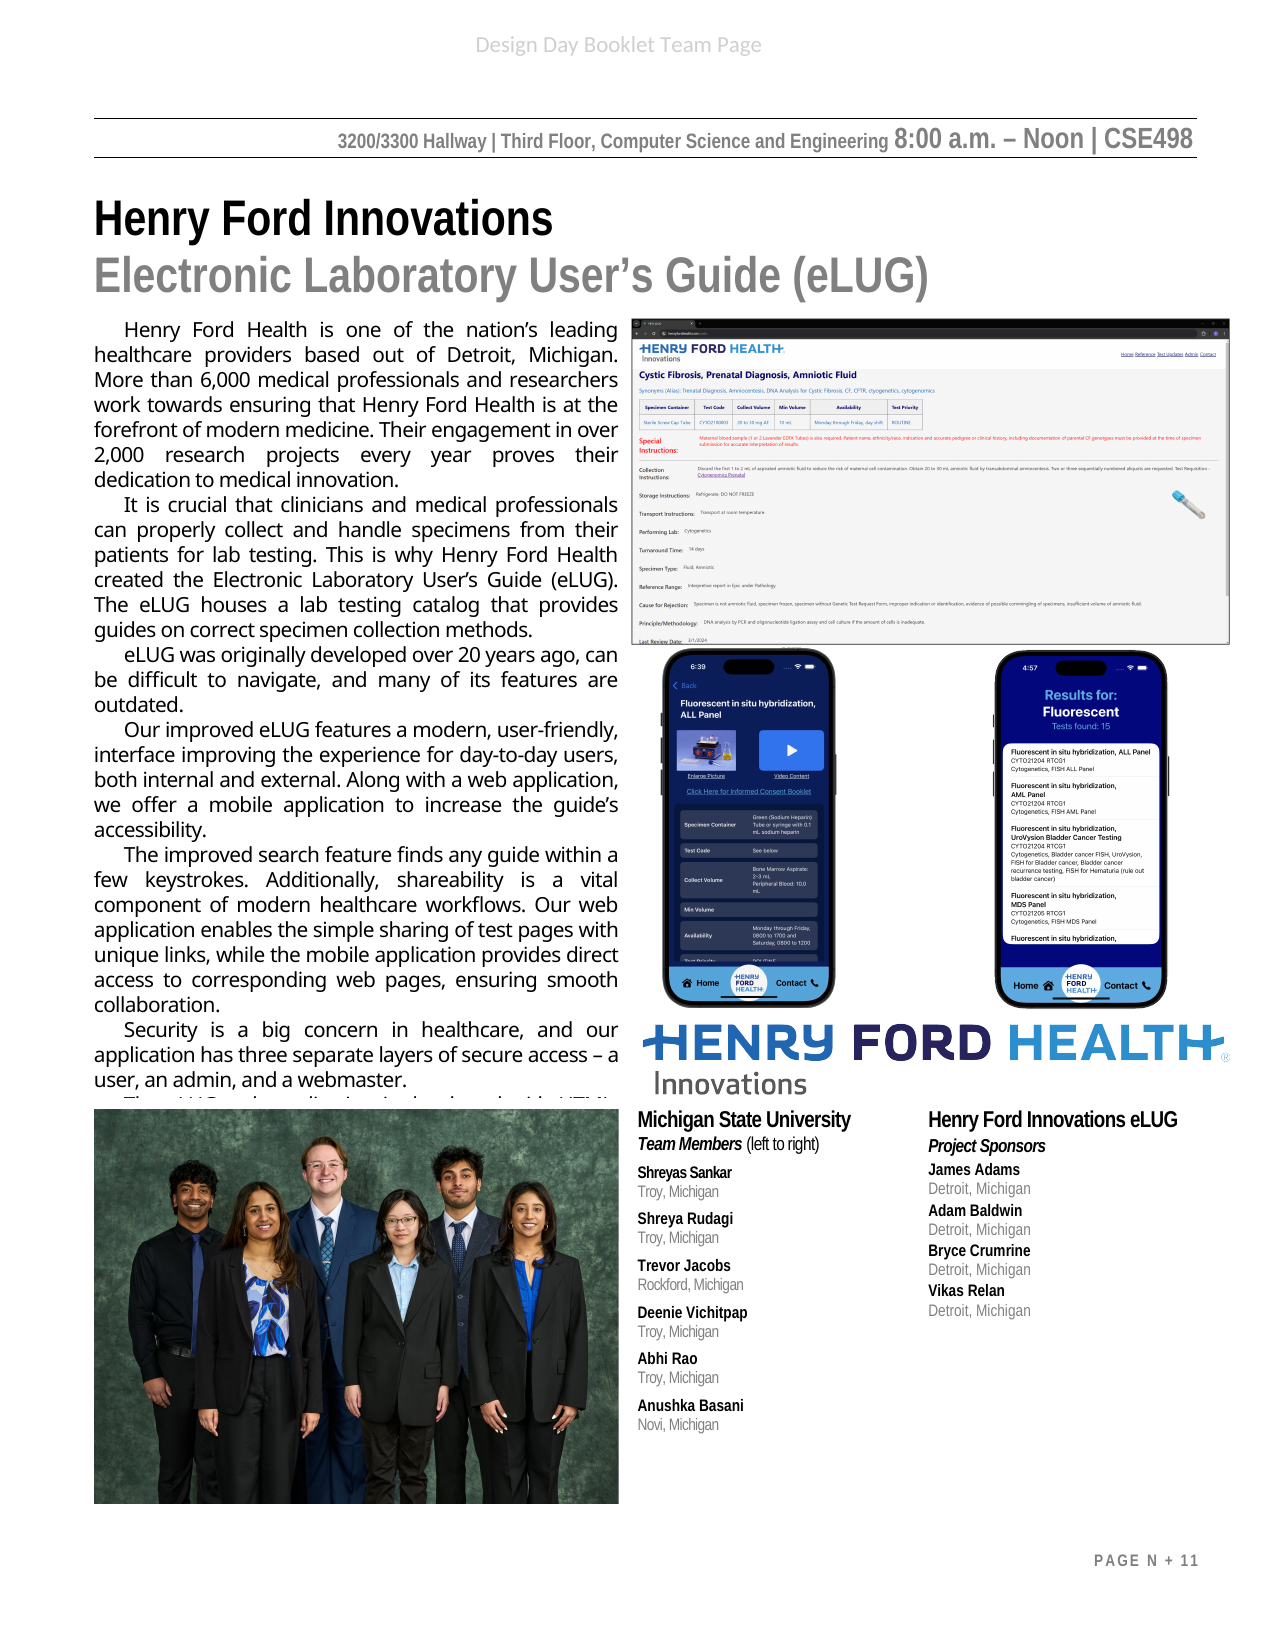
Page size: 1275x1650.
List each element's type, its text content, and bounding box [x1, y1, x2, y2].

text Design Day Booklet Team Page [37, 30, 1200, 58]
picture [642, 1023, 1230, 1096]
picture [660, 647, 837, 1008]
picture [992, 649, 1170, 1010]
picture [94, 1109, 619, 1504]
picture [630, 317, 1230, 646]
